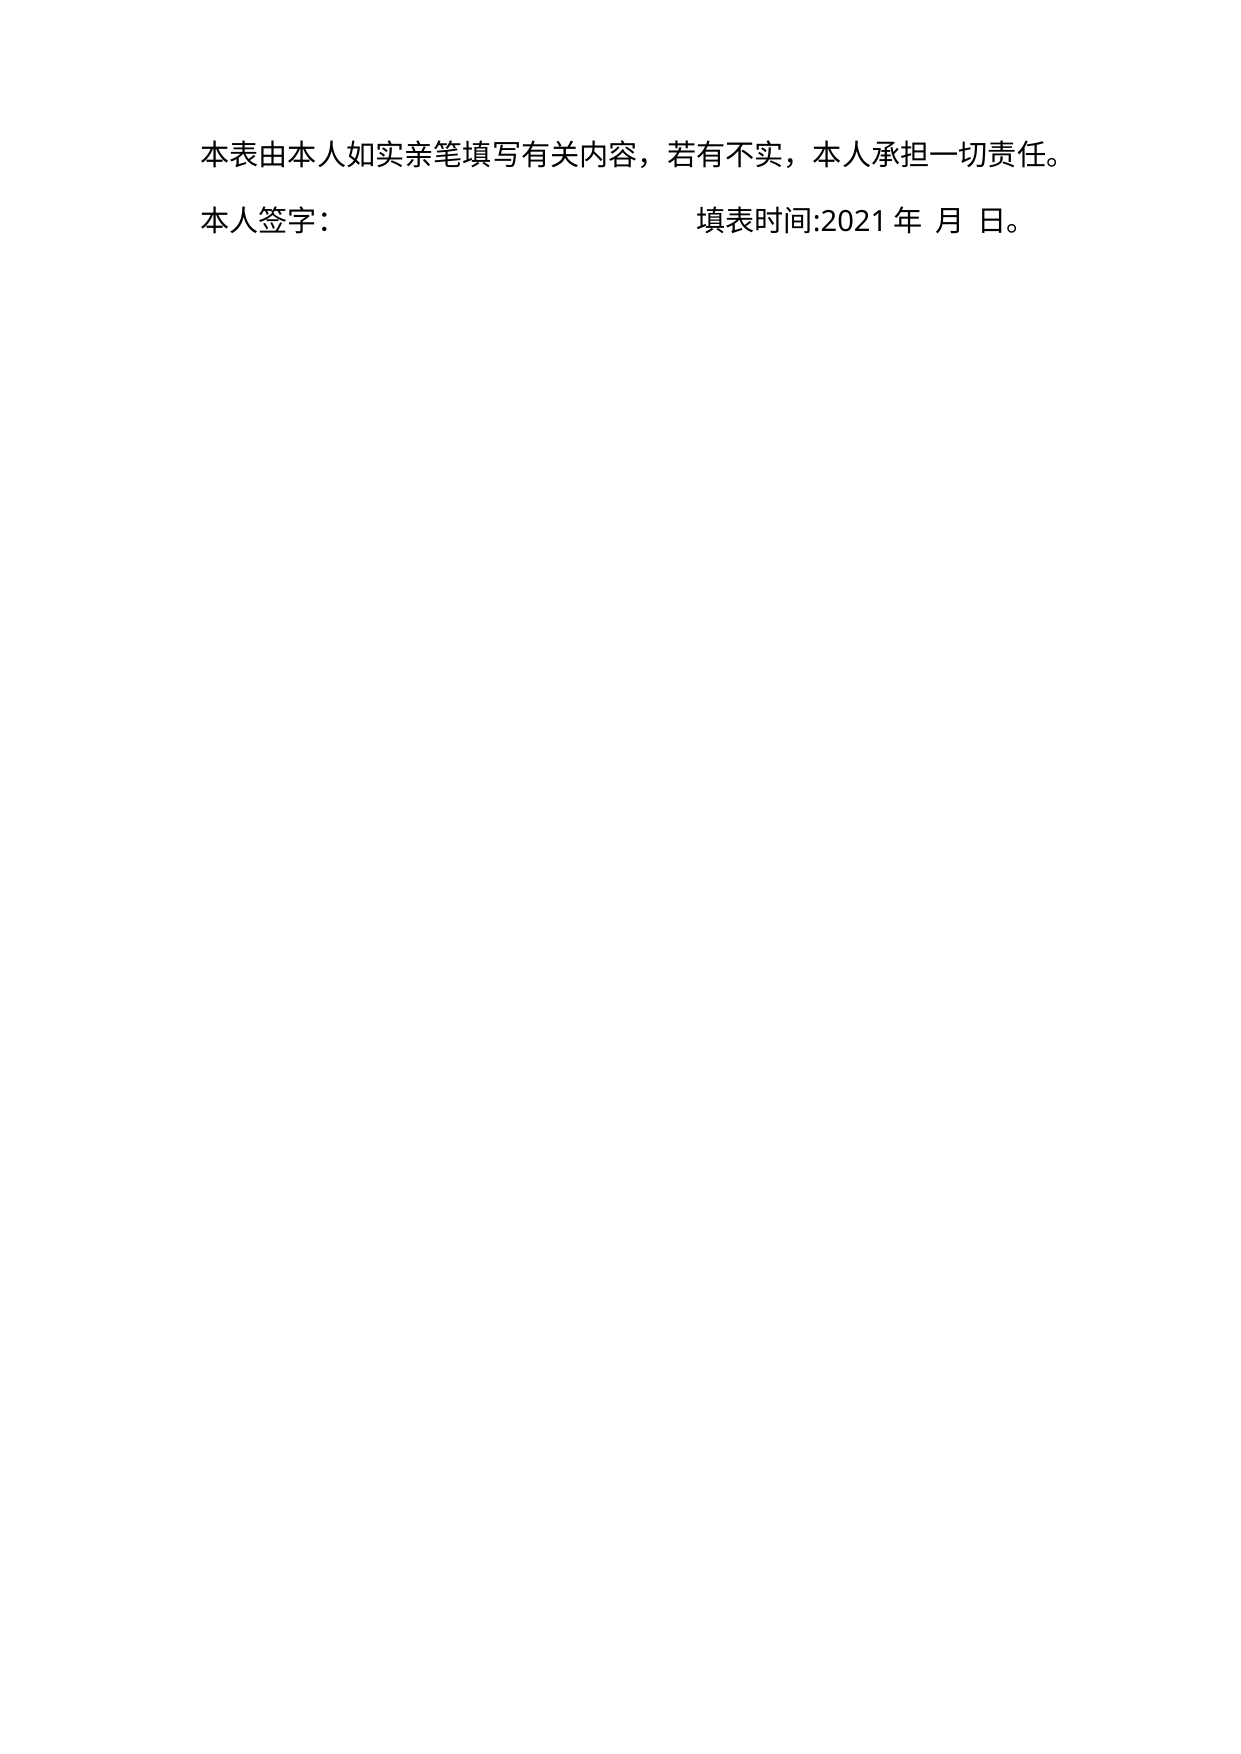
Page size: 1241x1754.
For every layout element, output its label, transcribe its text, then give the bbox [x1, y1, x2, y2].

text 本人签字： 填表时间:2021年 月 日。 [142, 186, 1122, 252]
text 本表由本人如实亲笔填写有关内容，若有不实，本人承担一切责任。 [142, 120, 1122, 186]
